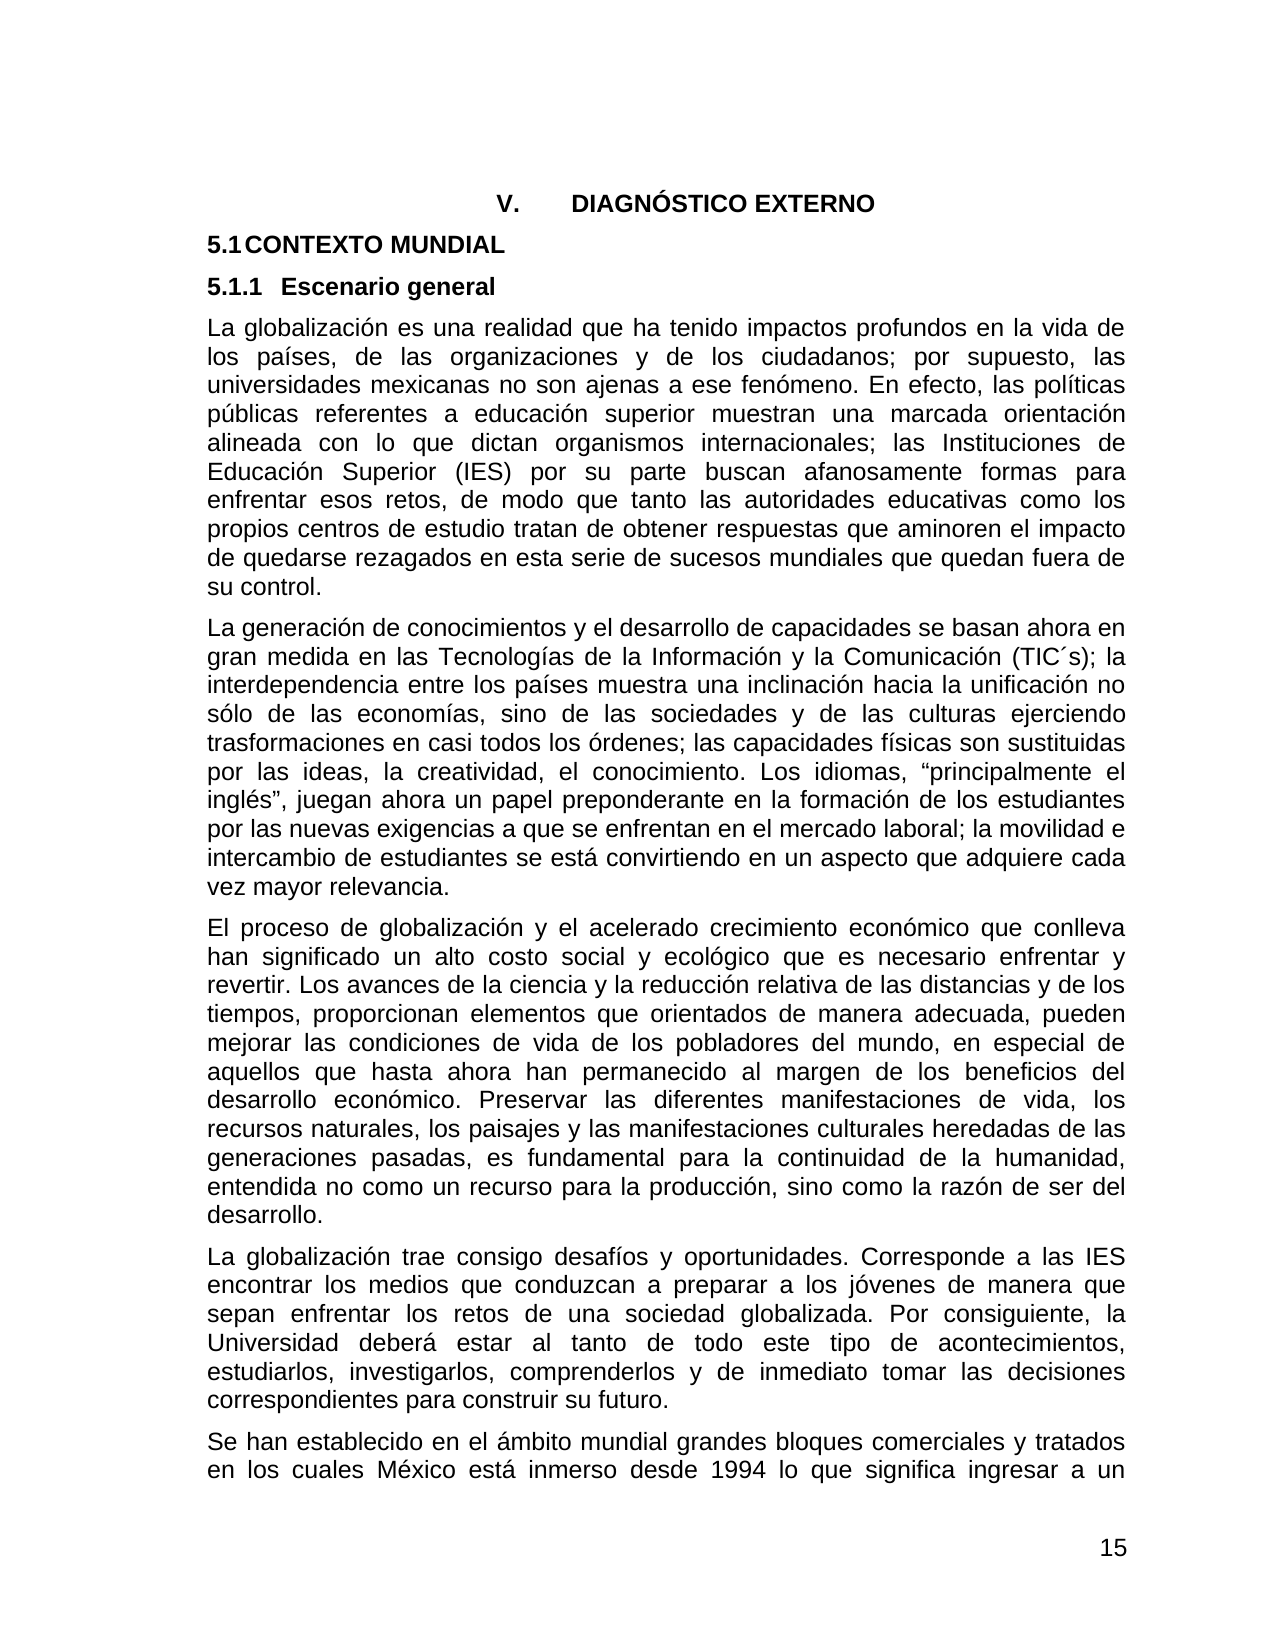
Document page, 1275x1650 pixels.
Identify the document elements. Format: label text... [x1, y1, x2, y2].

subtitle CONTEXTO MUNDIAL [207, 230, 1127, 259]
subtitle DIAGNÓSTICO EXTERNO [244, 189, 1127, 218]
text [207, 1426, 1127, 1484]
subtitle 5.1.1 Escenario general [207, 271, 1127, 300]
subtitle El proceso de globalización y el acelerado crecimiento económico que conlleva han significado un alto costo social y ecológico que es necesario enfrentar y revertir. Los avances de la ciencia y la reducción relativa de las distancias y de los tiempos, proporcionan elementos que orientados de manera adecuada, pueden mejorar las condiciones de vida de los pobladores del mundo, en especial de aquellos que hasta ahora han permanecido al margen de los beneficios del desarrollo económico. Preservar las diferentes manifestaciones de vida, los recursos naturales, los paisajes y las manifestaciones culturales heredadas de las generaciones pasadas, es fundamental para la continuidad de la humanidad, entendida no como un recurso para la producción, sino como la razón de ser del desarrollo. [207, 913, 1127, 1229]
subtitle La globalización trae consigo desafíos y oportunidades. Corresponde a las IES encontrar los medios que conduzcan a preparar a los jóvenes de manera que sepan enfrentar los retos de una sociedad globalizada. Por consiguiente, la Universidad deberá estar al tanto de todo este tipo de acontecimientos, estudiarlos, investigarlos, comprenderlos y de inmediato tomar las decisiones correspondientes para construir su futuro. [207, 1241, 1127, 1414]
subtitle La generación de conocimientos y el desarrollo de capacidades se basan ahora en gran medida en las Tecnologías de la Información y la Comunicación (TIC´s); la interdependencia entre los países muestra una inclinación hacia la unificación no sólo de las economías, sino de las sociedades y de las culturas ejerciendo trasformaciones en casi todos los órdenes; las capacidades físicas son sustituidas por las ideas, la creatividad, el conocimiento. Los idiomas, “principalmente el inglés”, juegan ahora un papel preponderante en la formación de los estudiantes por las nuevas exigencias a que se enfrentan en el mercado laboral; la movilidad e intercambio de estudiantes se está convirtiendo en un aspecto que adquiere cada vez mayor relevancia. [207, 613, 1127, 900]
subtitle La globalización es una realidad que ha tenido impactos profundos en la vida de los países, de las organizaciones y de los ciudadanos; por supuesto, las universidades mexicanas no son ajenas a ese fenómeno. En efecto, las políticas públicas referentes a educación superior muestran una marcada orientación alineada con lo que dictan organismos internacionales; las Instituciones de Educación Superior (IES) por su parte buscan afanosamente formas para enfrentar esos retos, de modo que tanto las autoridades educativas como los propios centros de estudio tratan de obtener respuestas que aminoren el impacto de quedarse rezagados en esta serie de sucesos mundiales que quedan fuera de su control. [207, 313, 1127, 600]
